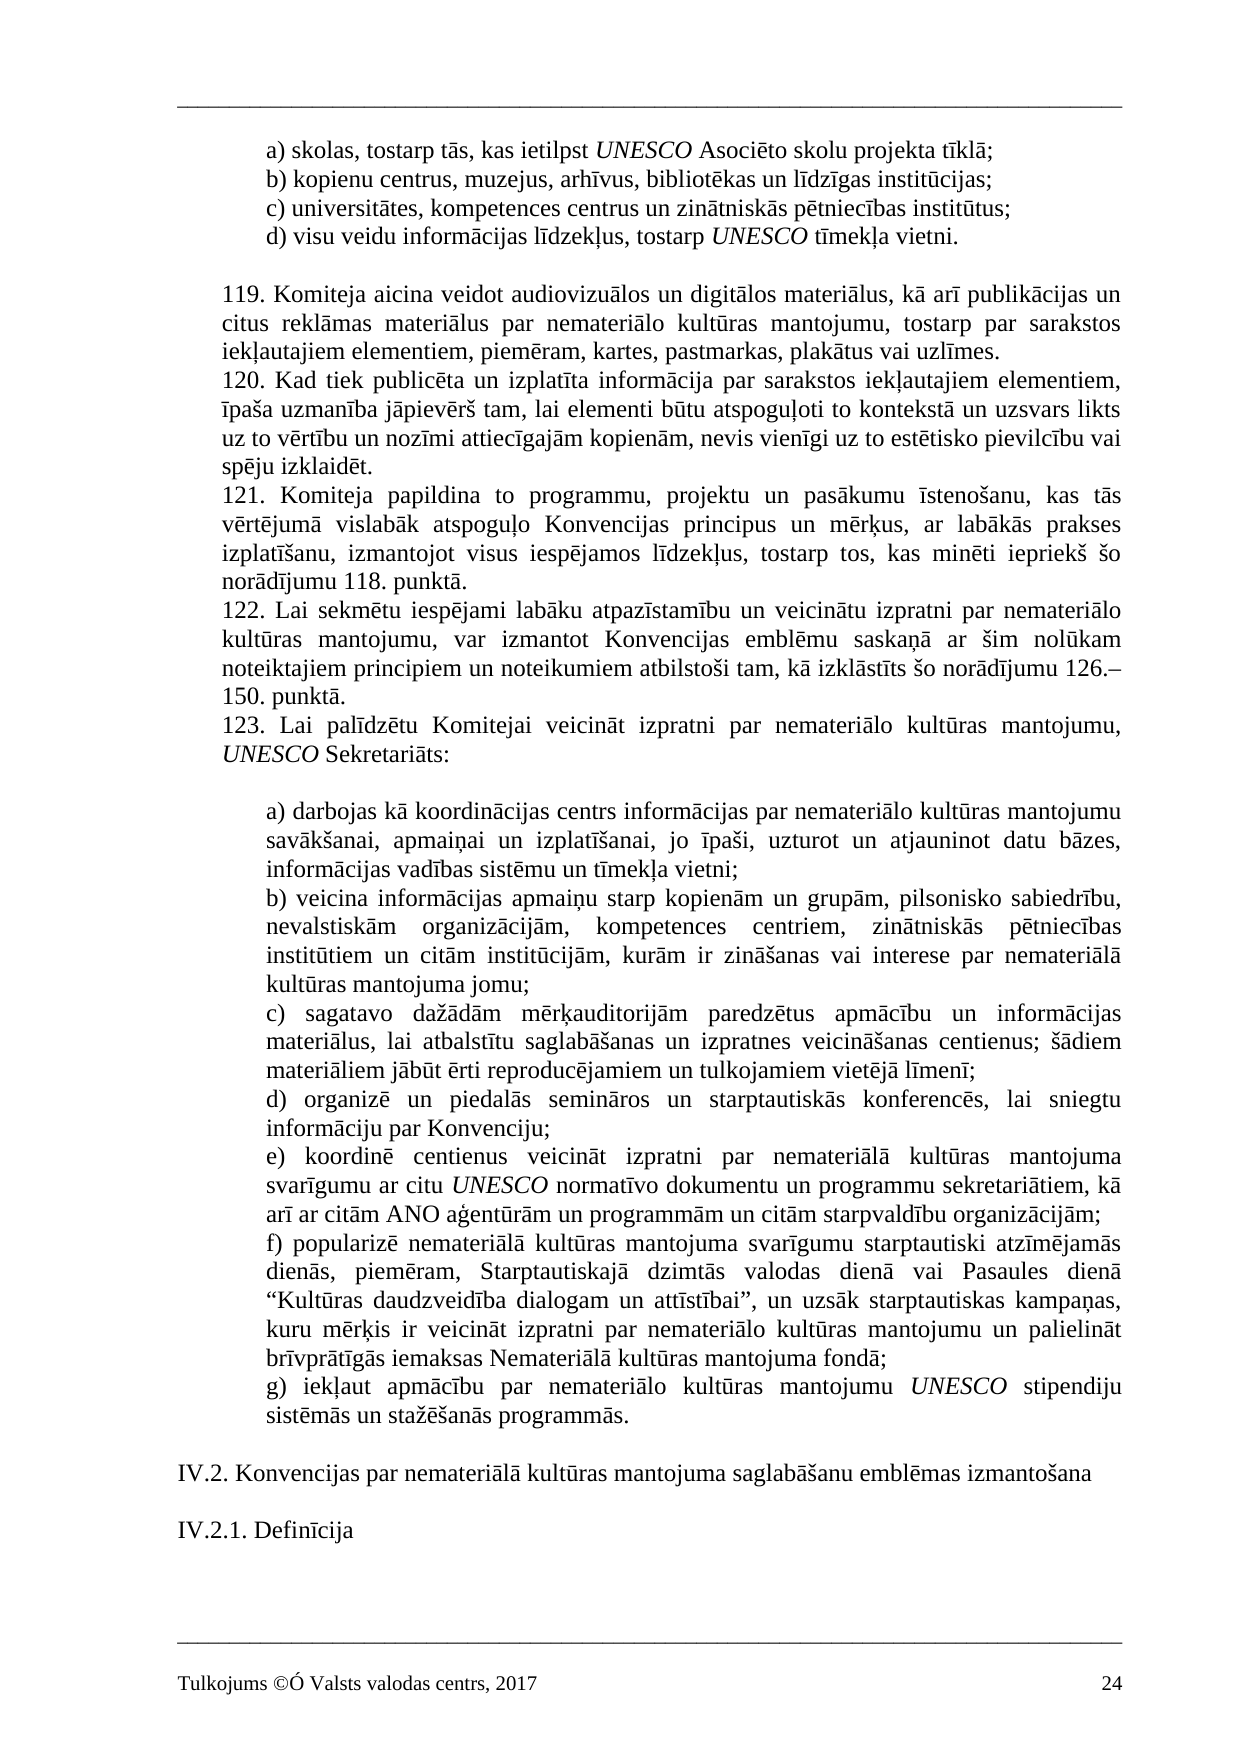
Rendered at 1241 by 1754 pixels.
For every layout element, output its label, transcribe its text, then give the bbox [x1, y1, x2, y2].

text c) universitātes, kompetences centrus un zinātniskās pētniecības institūtus; [266, 193, 1122, 221]
text 122. Lai sekmētu iespējami labāku atpazīstamību un veicinātu izpratni par nemateriālo kultūras mantojumu, var izmantot Konvencijas emblēmu saskaņā ar šim nolūkam noteiktajiem principiem un noteikumiem atbilstoši tam, kā izklāstīts šo norādījumu 126.–150. punktā. [222, 595, 1122, 710]
text b) veicina informācijas apmaiņu starp kopienām un grupām, pilsonisko sabiedrību, nevalstiskām organizācijām, kompetences centriem, zinātniskās pētniecības institūtiem un citām institūcijām, kurām ir zināšanas vai interese par nemateriālā kultūras mantojuma jomu; [266, 883, 1122, 998]
text IV.2. Konvencijas par nemateriālā kultūras mantojuma saglabāšanu emblēmas izmantošana [177, 1458, 1122, 1486]
text 119. Komiteja aicina veidot audiovizuālos un digitālos materiālus, kā arī publikācijas un citus reklāmas materiālus par nemateriālo kultūras mantojumu, tostarp par sarakstos iekļautajiem elementiem, piemēram, kartes, pastmarkas, plakātus vai uzlīmes. [222, 279, 1122, 365]
text a) skolas, tostarp tās, kas ietilpst UNESCO Asociēto skolu projekta tīklā; [266, 135, 1122, 164]
text 121. Komiteja papildina to programmu, projektu un pasākumu īstenošanu, kas tās vērtējumā vislabāk atspoguļo Konvencijas principus un mērķus, ar labākās prakses izplatīšanu, izmantojot visus iespējamos līdzekļus, tostarp tos, kas minēti iepriekš šo norādījumu 118. punktā. [222, 480, 1122, 595]
text 120. Kad tiek publicēta un izplatīta informācija par sarakstos iekļautajiem elementiem, īpaša uzmanība jāpievērš tam, lai elementi būtu atspoguļoti to kontekstā un uzsvars likts uz to vērtību un nozīmi attiecīgajām kopienām, nevis vienīgi uz to estētisko pievilcību vai spēju izklaidēt. [222, 365, 1122, 480]
text a) darbojas kā koordinācijas centrs informācijas par nemateriālo kultūras mantojumu savākšanai, apmaiņai un izplatīšanai, jo īpaši, uzturot un atjauninot datu bāzes, informācijas vadības sistēmu un tīmekļa vietni; [266, 796, 1122, 883]
text d) visu veidu informācijas līdzekļus, tostarp UNESCO tīmekļa vietni. [266, 221, 1122, 250]
text f) popularizē nemateriālā kultūras mantojuma svarīgumu starptautiski atzīmējamās dienās, piemēram, Starptautiskajā dzimtās valodas dienā vai Pasaules dienā “Kultūras daudzveidība dialogam un attīstībai”, un uzsāk starptautiskas kampaņas, kuru mērķis ir veicināt izpratni par nemateriālo kultūras mantojumu un palielināt brīvprātīgās iemaksas Nemateriālā kultūras mantojuma fondā; [266, 1228, 1122, 1371]
text g) iekļaut apmācību par nemateriālo kultūras mantojumu UNESCO stipendiju sistēmās un stažēšanās programmās. [266, 1371, 1122, 1429]
text c) sagatavo dažādām mērķauditorijām paredzētus apmācību un informācijas materiālus, lai atbalstītu saglabāšanas un izpratnes veicināšanas centienus; šādiem materiāliem jābūt ērti reproducējamiem un tulkojamiem vietējā līmenī; [266, 998, 1122, 1084]
text 123. Lai palīdzētu Komitejai veicināt izpratni par nemateriālo kultūras mantojumu, UNESCO Sekretariāts: [222, 710, 1122, 768]
text d) organizē un piedalās semināros un starptautiskās konferencēs, lai sniegtu informāciju par Konvenciju; [266, 1084, 1122, 1141]
text IV.2.1. Definīcija [177, 1515, 1122, 1544]
text e) koordinē centienus veicināt izpratni par nemateriālā kultūras mantojuma svarīgumu ar citu UNESCO normatīvo dokumentu un programmu sekretariātiem, kā arī ar citām ANO aģentūrām un programmām un citām starpvaldību organizācijām; [266, 1141, 1122, 1228]
text b) kopienu centrus, muzejus, arhīvus, bibliotēkas un līdzīgas institūcijas; [266, 164, 1122, 193]
